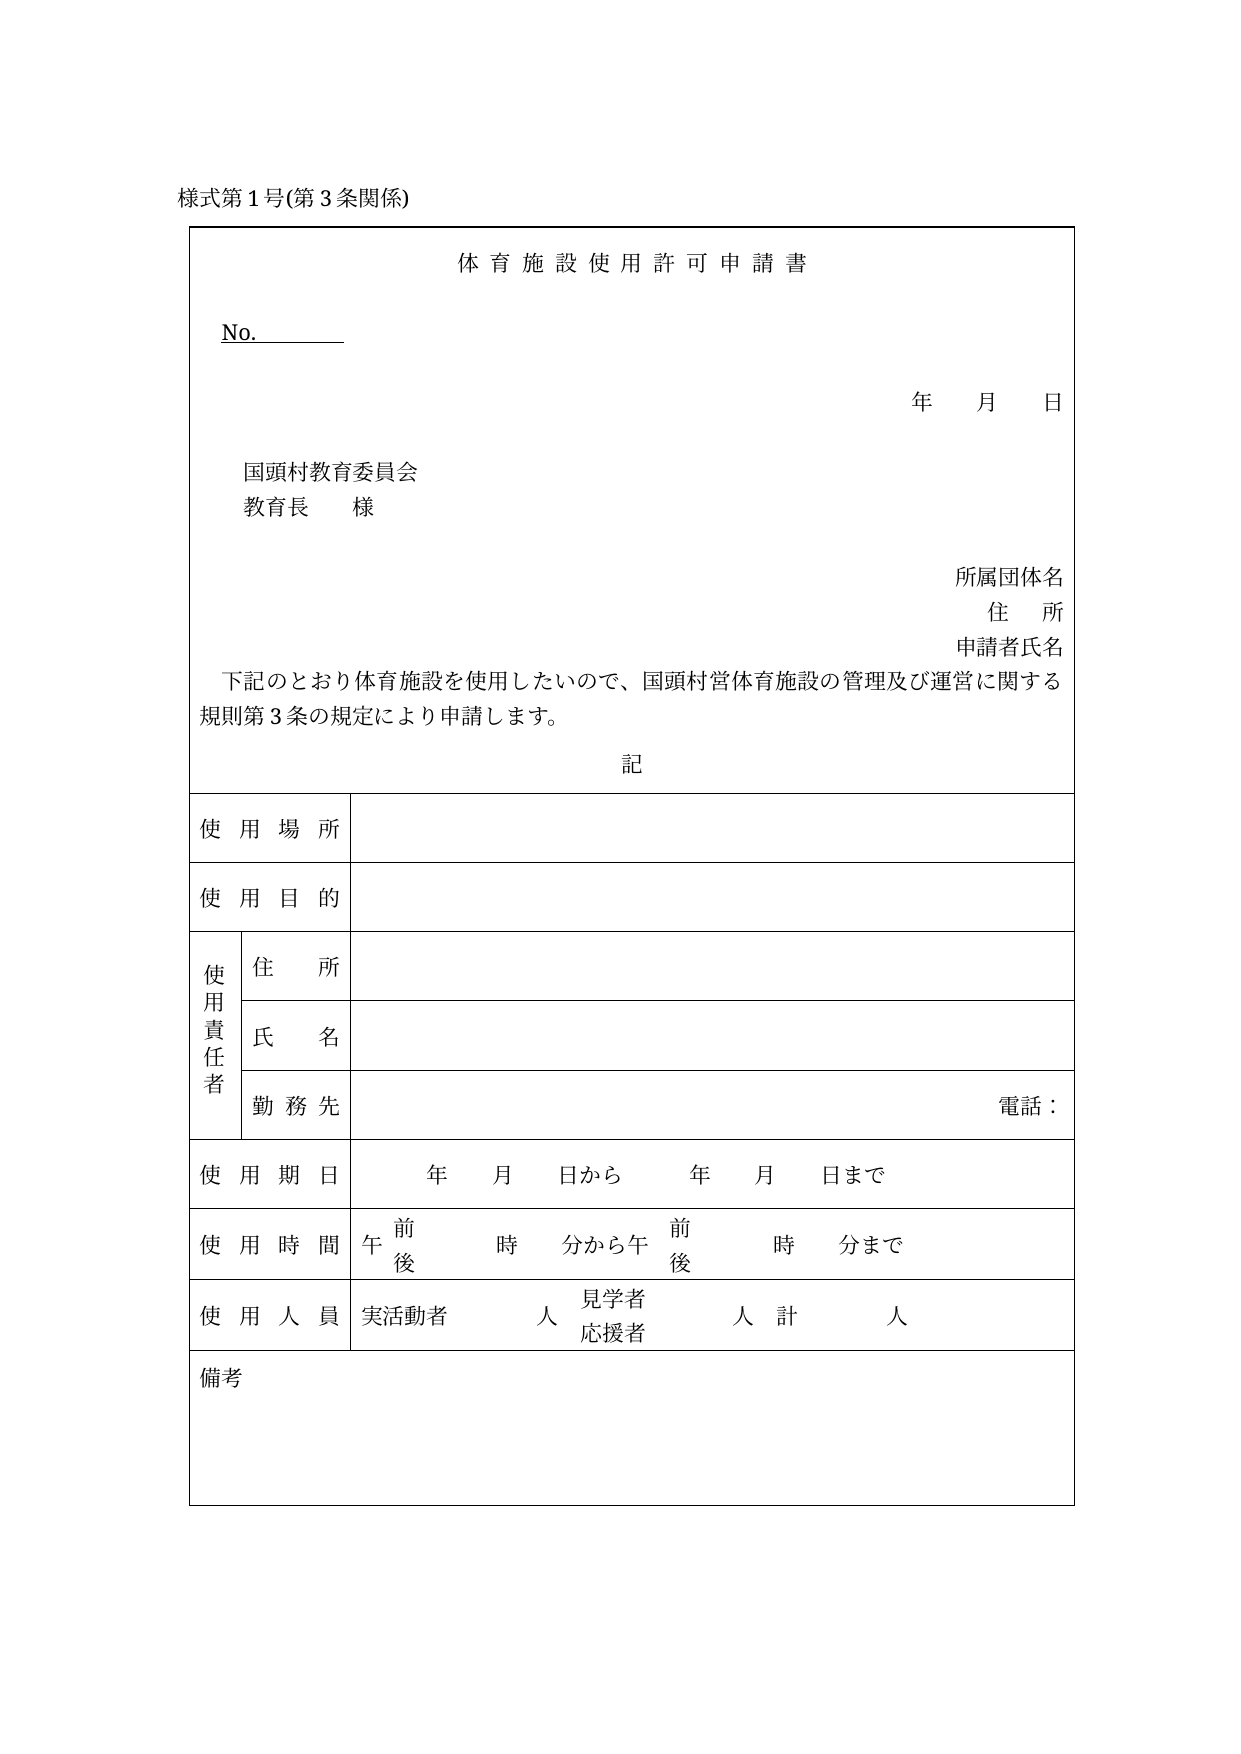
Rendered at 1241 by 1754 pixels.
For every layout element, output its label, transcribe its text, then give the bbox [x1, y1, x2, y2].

table_cell 午 [351, 1209, 383, 1279]
table_cell 年 月 日から 年 月 日まで [351, 1140, 1074, 1208]
table_cell 氏名 [242, 1001, 350, 1070]
table_cell 使用時間 [190, 1209, 350, 1279]
table_cell 実活動者 人 [351, 1280, 569, 1350]
table_cell 電話： [351, 1071, 1074, 1139]
table_cell 住所 [242, 932, 350, 1000]
table_cell 使用責任者 [190, 932, 241, 1139]
table_cell 備考 [190, 1351, 1074, 1505]
table_cell [351, 863, 1074, 931]
table_cell 時 分まで [697, 1209, 1074, 1279]
table_cell 使用場所 [190, 794, 350, 862]
table_cell 使用期日 [190, 1140, 350, 1208]
table_cell 勤務先 [242, 1071, 350, 1139]
table_cell 使用人員 [190, 1280, 350, 1350]
table_header 体育施設使用許可申請書 No. 年 月 日 国頭村教育委員会 教育長 様 所属団体名 住所 申請者氏名 下記のとおり体育施設を使用したいので、国頭村営体育施設の管理及び運営に関する規則第3条の規定により申請します。 記 [190, 228, 1074, 793]
text 様式第1号(第3条関係) [177, 179, 1063, 214]
table_cell [351, 794, 1074, 862]
table_cell 時 分から午 [420, 1209, 659, 1279]
table_cell 前 後 [383, 1209, 420, 1279]
table_cell 前 後 [659, 1209, 697, 1279]
table_cell [351, 1001, 1074, 1070]
table_cell [351, 932, 1074, 1000]
table_cell 見学者 応援者 [569, 1280, 657, 1350]
table_cell 人 計 人 [657, 1280, 1074, 1350]
table_cell 使用目的 [190, 863, 350, 931]
